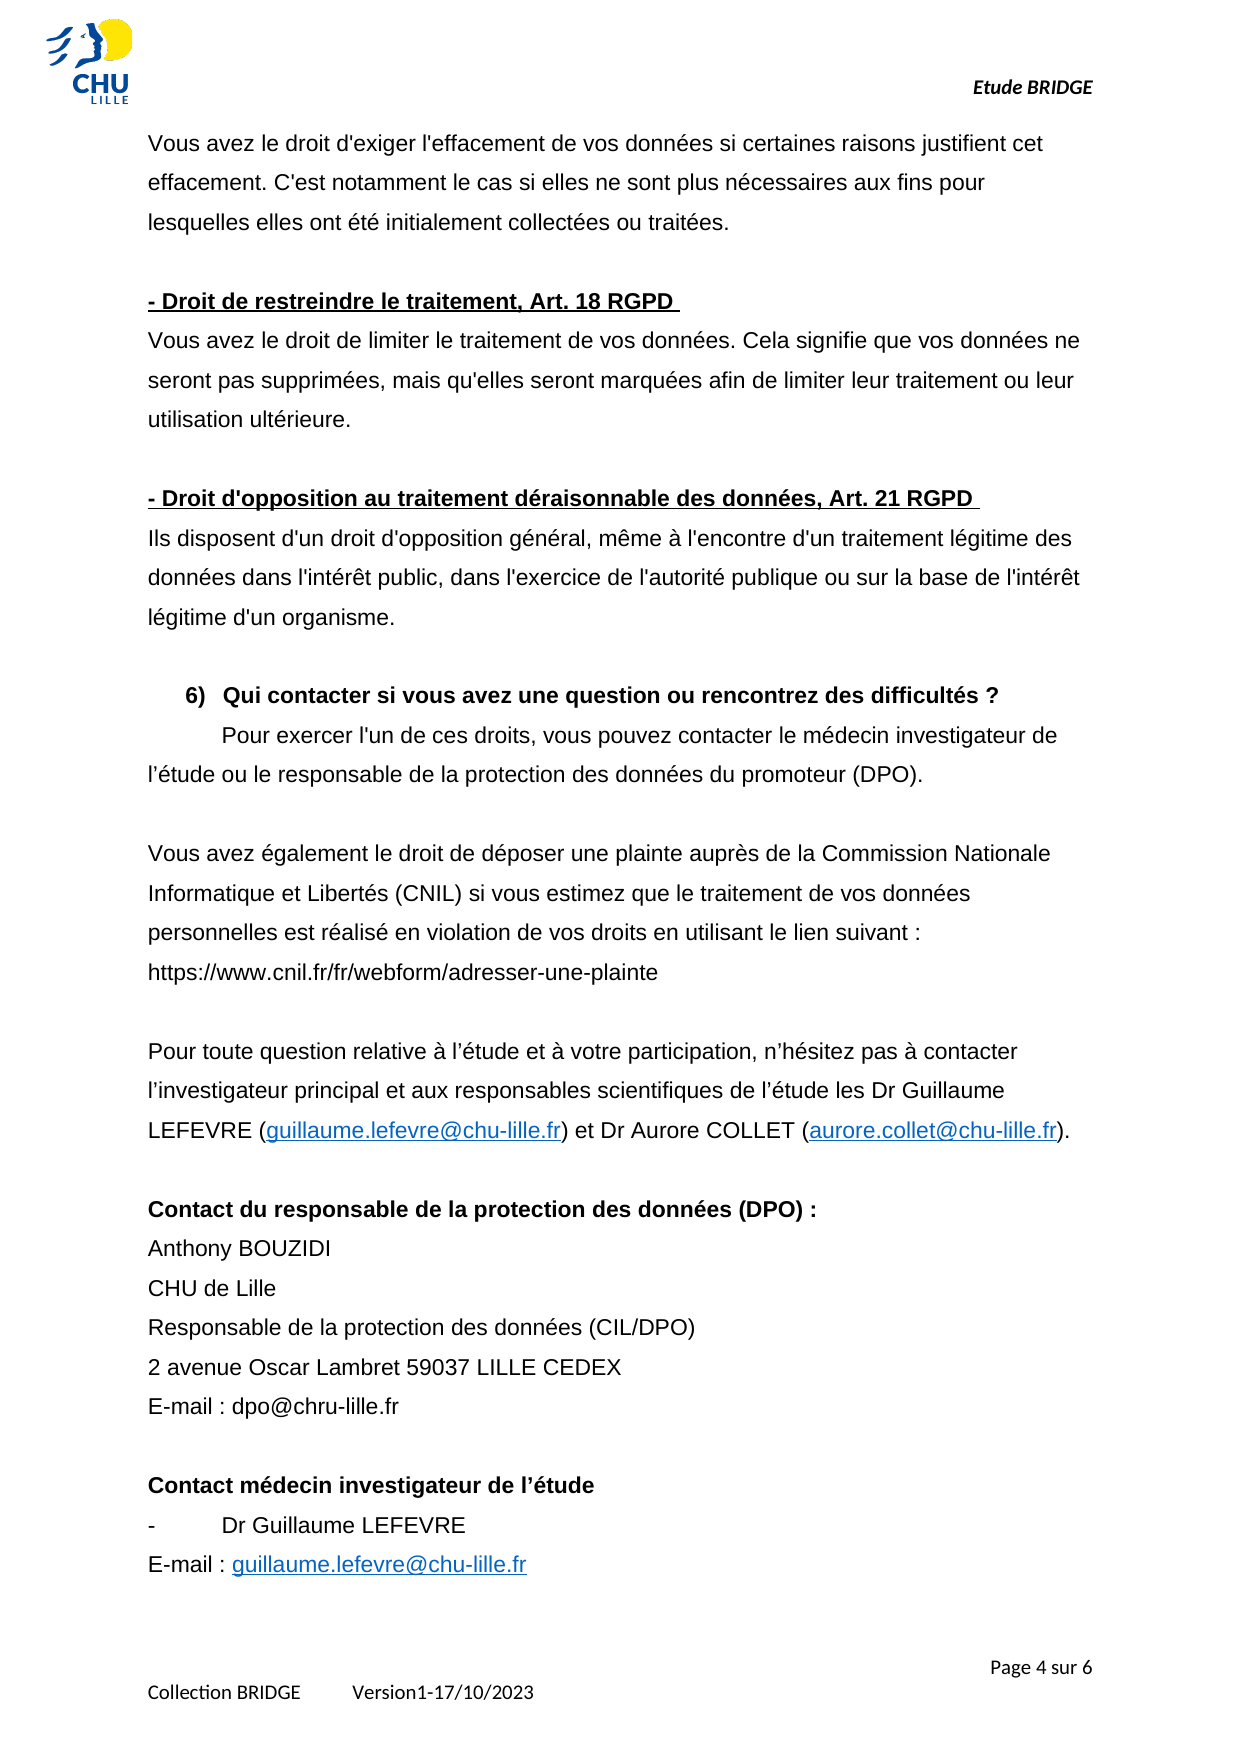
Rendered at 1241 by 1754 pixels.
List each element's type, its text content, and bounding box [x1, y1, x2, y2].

text - Droit d'opposition au traitement déraisonnable des données, Art. 21 RGPD [148, 485, 1092, 511]
text CHU de Lille [148, 1275, 1092, 1301]
list Qui contacter si vous avez une question ou rencontrez des difficultés ? [185, 682, 1092, 709]
text Vous avez le droit d'exiger l'effacement de vos données si certaines raisons justifient cet effacement. C'est notamment le cas si elles ne sont plus nécessaires aux fins pour lesquelles elles ont été initialement collectées ou traitées. [148, 130, 1092, 235]
text - Dr Guillaume LEFEVRE [148, 1512, 1092, 1538]
text Responsable de la protection des données (CIL/DPO) [148, 1314, 1092, 1341]
text 2 avenue Oscar Lambret 59037 LILLE CEDEX [148, 1354, 1092, 1380]
text Vous avez le droit de limiter le traitement de vos données. Cela signifie que vos données ne seront pas supprimées, mais qu'elles seront marquées afin de limiter leur traitement ou leur utilisation ultérieure. [148, 327, 1092, 432]
text Contact du responsable de la protection des données (DPO) : [148, 1196, 1092, 1222]
text Vous avez également le droit de déposer une plainte auprès de la Commission Nationale Informatique et Libertés (CNIL) si vous estimez que le traitement de vos données personnelles est réalisé en violation de vos droits en utilisant le lien suivant : https://www.cnil.fr/fr/webform/adresser-une-plainte [148, 840, 1092, 985]
text E-mail : guillaume.lefevre@chu-lille.fr [148, 1551, 1092, 1577]
text E-mail : dpo@chru-lille.fr [148, 1393, 1092, 1419]
text Pour exercer l'un de ces droits, vous pouvez contacter le médecin investigateur de l’étude ou le responsable de la protection des données du promoteur (DPO). [148, 722, 1092, 788]
text Pour toute question relative à l’étude et à votre participation, n’hésitez pas à contacter l’investigateur principal et aux responsables scientifiques de l’étude les Dr Guillaume LEFEVRE (guillaume.lefevre@chu-lille.fr) et Dr Aurore COLLET (aurore.collet@chu-lille.fr). [148, 1038, 1092, 1143]
picture [46, 19, 133, 107]
text - Droit de restreindre le traitement, Art. 18 RGPD [148, 288, 1092, 314]
text Ils disposent d'un droit d'opposition général, même à l'encontre d'un traitement légitime des données dans l'intérêt public, dans l'exercice de l'autorité publique ou sur la base de l'intérêt légitime d'un organisme. [148, 524, 1092, 630]
text Anthony BOUZIDI [148, 1235, 1092, 1262]
text Contact médecin investigateur de l’étude [148, 1472, 1092, 1498]
